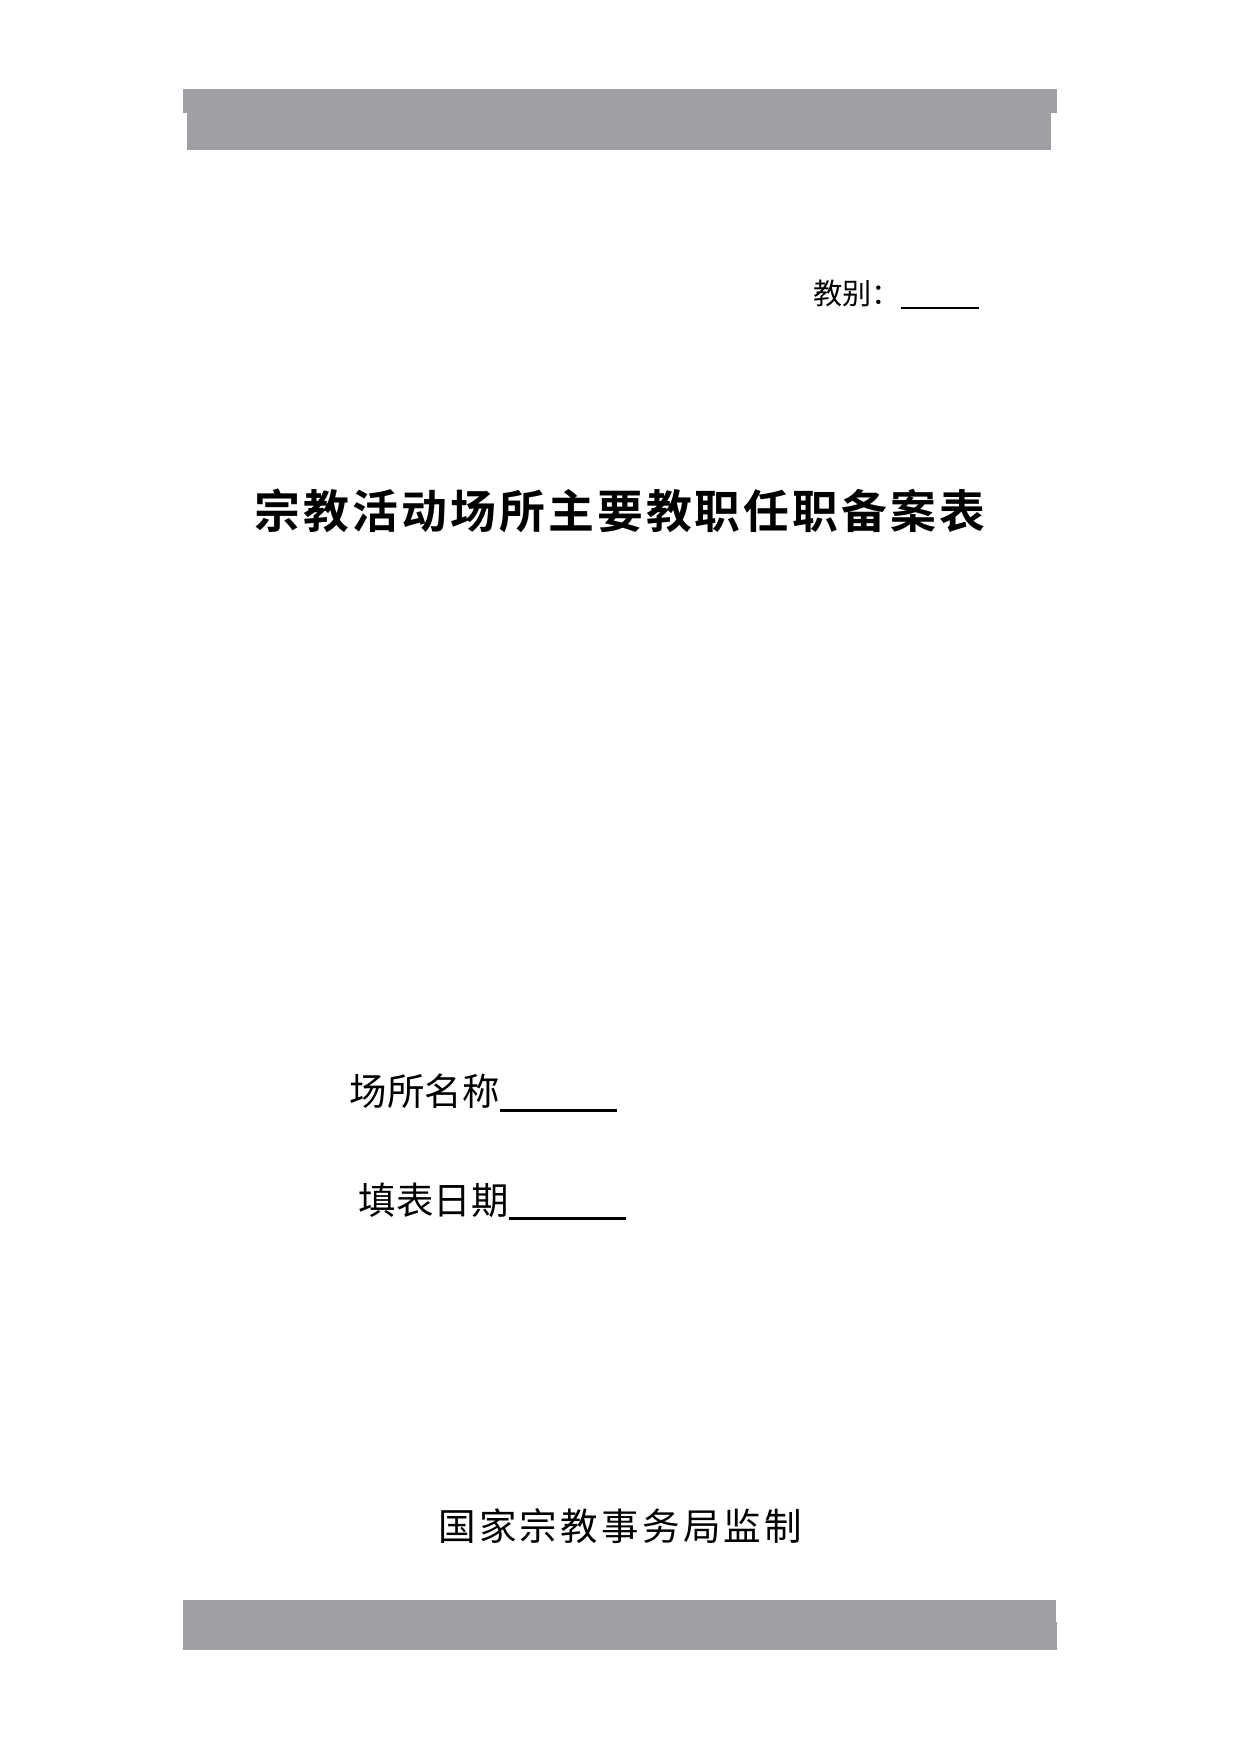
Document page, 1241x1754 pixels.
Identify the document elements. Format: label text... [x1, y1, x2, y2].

text 宗教活动场所主要教职任职备案表 [171, 476, 1069, 542]
text 场所名称 [171, 1062, 1069, 1117]
text 填表日期 [171, 1171, 1069, 1225]
text 国家宗教事务局监制 [171, 1496, 1069, 1551]
text 教别： [171, 262, 1069, 313]
